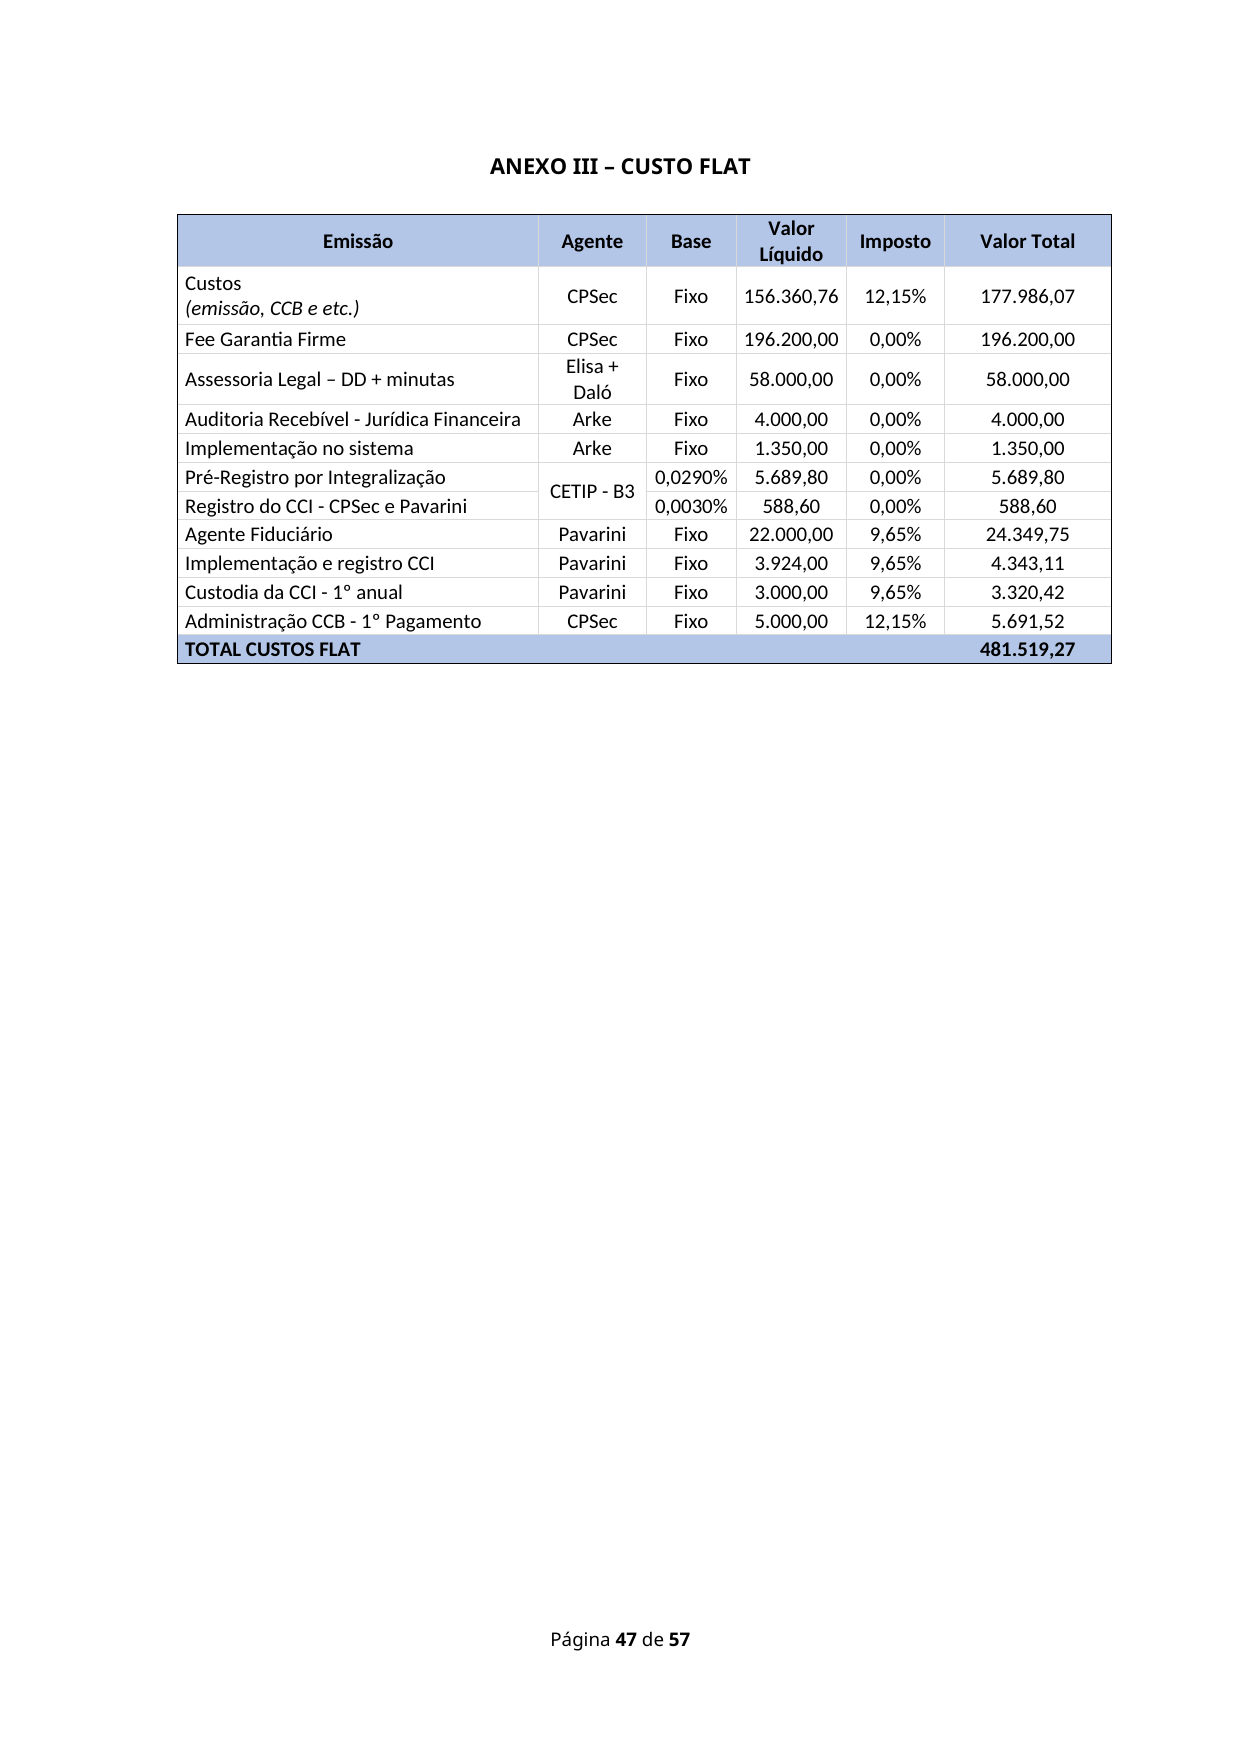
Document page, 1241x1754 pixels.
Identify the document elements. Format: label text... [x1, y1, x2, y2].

table_cell Implementação e registro CCI [178, 549, 538, 577]
table_cell Pré-Registro por Integralização [178, 463, 538, 491]
table_cell Arke [539, 434, 646, 462]
table_cell Pavarini [539, 520, 646, 548]
table_header Emissão [178, 215, 538, 266]
table_cell 196.200,00 [945, 325, 1111, 352]
table_cell Implementação no sistema [178, 434, 538, 462]
table_cell 3.000,00 [737, 578, 846, 606]
table_header Valor Líquido [737, 215, 846, 266]
table_cell 9,65% [847, 578, 944, 606]
table_cell 4.000,00 [737, 405, 846, 433]
table_cell 0,0030% [647, 492, 736, 519]
table_cell Fixo [647, 354, 736, 404]
table_cell Auditoria Recebível - Jurídica Financeira [178, 405, 538, 433]
table_cell 0,00% [847, 325, 944, 352]
table_cell 9,65% [847, 549, 944, 577]
table_cell 177.986,07 [945, 267, 1111, 324]
table_header Valor Total [945, 215, 1111, 266]
table_cell Registro do CCI - CPSec e Pavarini [178, 492, 538, 519]
table_cell 9,65% [847, 520, 944, 548]
table_cell 156.360,76 [737, 267, 846, 324]
table_cell CETIP - B3 [539, 463, 646, 519]
table_cell CPSec [539, 607, 646, 634]
table_cell Pavarini [539, 549, 646, 577]
table_cell 3.924,00 [737, 549, 846, 577]
table_cell Fixo [647, 520, 736, 548]
table_header Imposto [847, 215, 944, 266]
table_header Base [647, 215, 736, 266]
table_header Agente [539, 215, 646, 266]
table_cell TOTAL CUSTOS FLAT [178, 635, 944, 663]
table_cell 58.000,00 [737, 354, 846, 404]
table_cell Custos (emissão, CCB e etc.) [178, 267, 538, 324]
table_cell 5.689,80 [945, 463, 1111, 491]
table_cell 1.350,00 [737, 434, 846, 462]
table_cell 0,00% [847, 354, 944, 404]
text ANEXO III – CUSTO FLAT [177, 148, 1064, 181]
table_cell 0,00% [847, 492, 944, 519]
table_cell 481.519,27 [944, 635, 1111, 663]
table_cell Pavarini [539, 578, 646, 606]
table_cell 12,15% [847, 607, 944, 634]
table_cell Custodia da CCI - 1º anual [178, 578, 538, 606]
table_cell 588,60 [737, 492, 846, 519]
table_cell Arke [539, 405, 646, 433]
table_cell 4.343,11 [945, 549, 1111, 577]
table_cell Fixo [647, 325, 736, 352]
table_cell Elisa + Daló [539, 354, 646, 404]
table_cell 24.349,75 [945, 520, 1111, 548]
table_cell Fee Garantia Firme [178, 325, 538, 352]
table_cell Fixo [647, 549, 736, 577]
table_cell CPSec [539, 325, 646, 352]
table_cell 3.320,42 [945, 578, 1111, 606]
table_cell Assessoria Legal – DD + minutas [178, 354, 538, 404]
table_cell 0,0290% [647, 463, 736, 491]
table_cell Agente Fiduciário [178, 520, 538, 548]
table_cell 5.000,00 [737, 607, 846, 634]
table_cell 196.200,00 [737, 325, 846, 352]
table_cell Fixo [647, 607, 736, 634]
table_cell 1.350,00 [945, 434, 1111, 462]
table_cell 0,00% [847, 463, 944, 491]
table_cell CPSec [539, 267, 646, 324]
table_cell Fixo [647, 267, 736, 324]
table_cell 5.691,52 [945, 607, 1111, 634]
table_cell 0,00% [847, 405, 944, 433]
table_cell 588,60 [945, 492, 1111, 519]
table_cell 12,15% [847, 267, 944, 324]
table_cell 5.689,80 [737, 463, 846, 491]
table_cell 58.000,00 [945, 354, 1111, 404]
table_cell Fixo [647, 578, 736, 606]
table_cell Administração CCB - 1º Pagamento [178, 607, 538, 634]
table_cell Fixo [647, 405, 736, 433]
table_cell 4.000,00 [945, 405, 1111, 433]
table_cell 22.000,00 [737, 520, 846, 548]
table_cell 0,00% [847, 434, 944, 462]
table_cell Fixo [647, 434, 736, 462]
